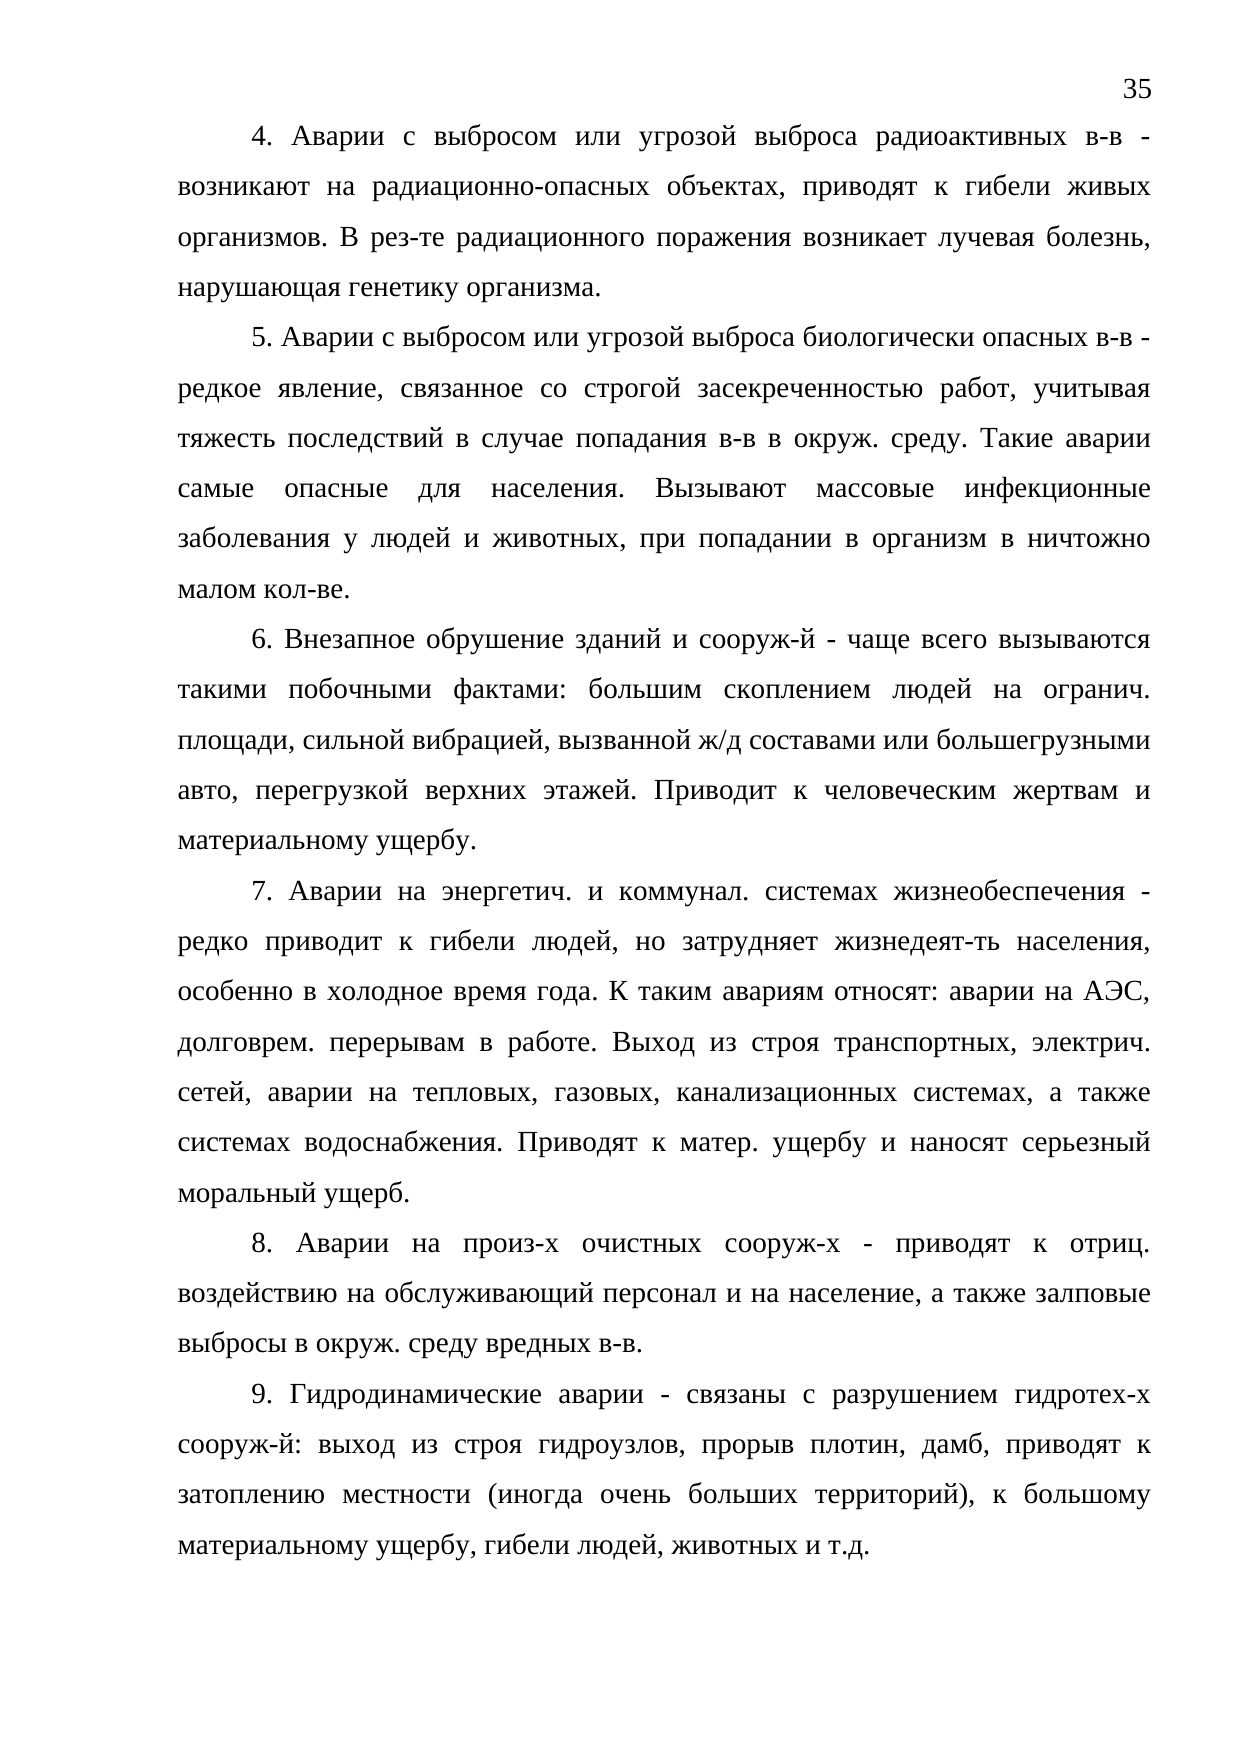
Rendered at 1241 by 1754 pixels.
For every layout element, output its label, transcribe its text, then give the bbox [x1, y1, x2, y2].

text 5. Аварии с выбросом или угрозой выброса биологически опасных в-в - редкое явление, связанное со строгой засекреченностью работ, учитывая тяжесть последствий в случае попадания в-в в окруж. среду. Такие аварии самые опасные для населения. Вызывают массовые инфекционные заболевания у людей и животных, при попадании в организм в ничтожно малом кол-ве. [177, 319, 1152, 604]
text 4. Аварии с выбросом или угрозой выброса радиоактивных в-в - возникают на радиационно-опасных объектах, приводят к гибели живых организмов. В рез-те радиационного поражения возникает лучевая болезнь, нарушающая генетику организма. [177, 118, 1152, 303]
text 7. Аварии на энергетич. и коммунал. системах жизнеобеспечения - редко приводит к гибели людей, но затрудняет жизнедеят-ть населения, особенно в холодное время года. К таким авариям относят: аварии на АЭС, долговрем. перерывам в работе. Выход из строя транспортных, электрич. сетей, аварии на тепловых, газовых, канализационных системах, а также системах водоснабжения. Приводят к матер. ущербу и наносят серьезный моральный ущерб. [177, 873, 1152, 1208]
text 6. Внезапное обрушение зданий и сооруж-й - чаще всего вызываются такими побочными фактами: большим скоплением людей на огранич. площади, сильной вибрацией, вызванной ж/д составами или большегрузными авто, перегрузкой верхних этажей. Приводит к человеческим жертвам и материальному ущербу. [177, 621, 1152, 856]
text 8. Аварии на произ-х очистных сооруж-х - приводят к отриц. воздействию на обслуживающий персонал и на население, а также залповые выбросы в окруж. среду вредных в-в. [177, 1225, 1152, 1359]
text 9. Гидродинамические аварии - связаны с разрушением гидротех-х сооруж-й: выход из строя гидроузлов, прорыв плотин, дамб, приводят к затоплению местности (иногда очень больших территорий), к большому материальному ущербу, гибели людей, животных и т.д. [177, 1376, 1152, 1560]
